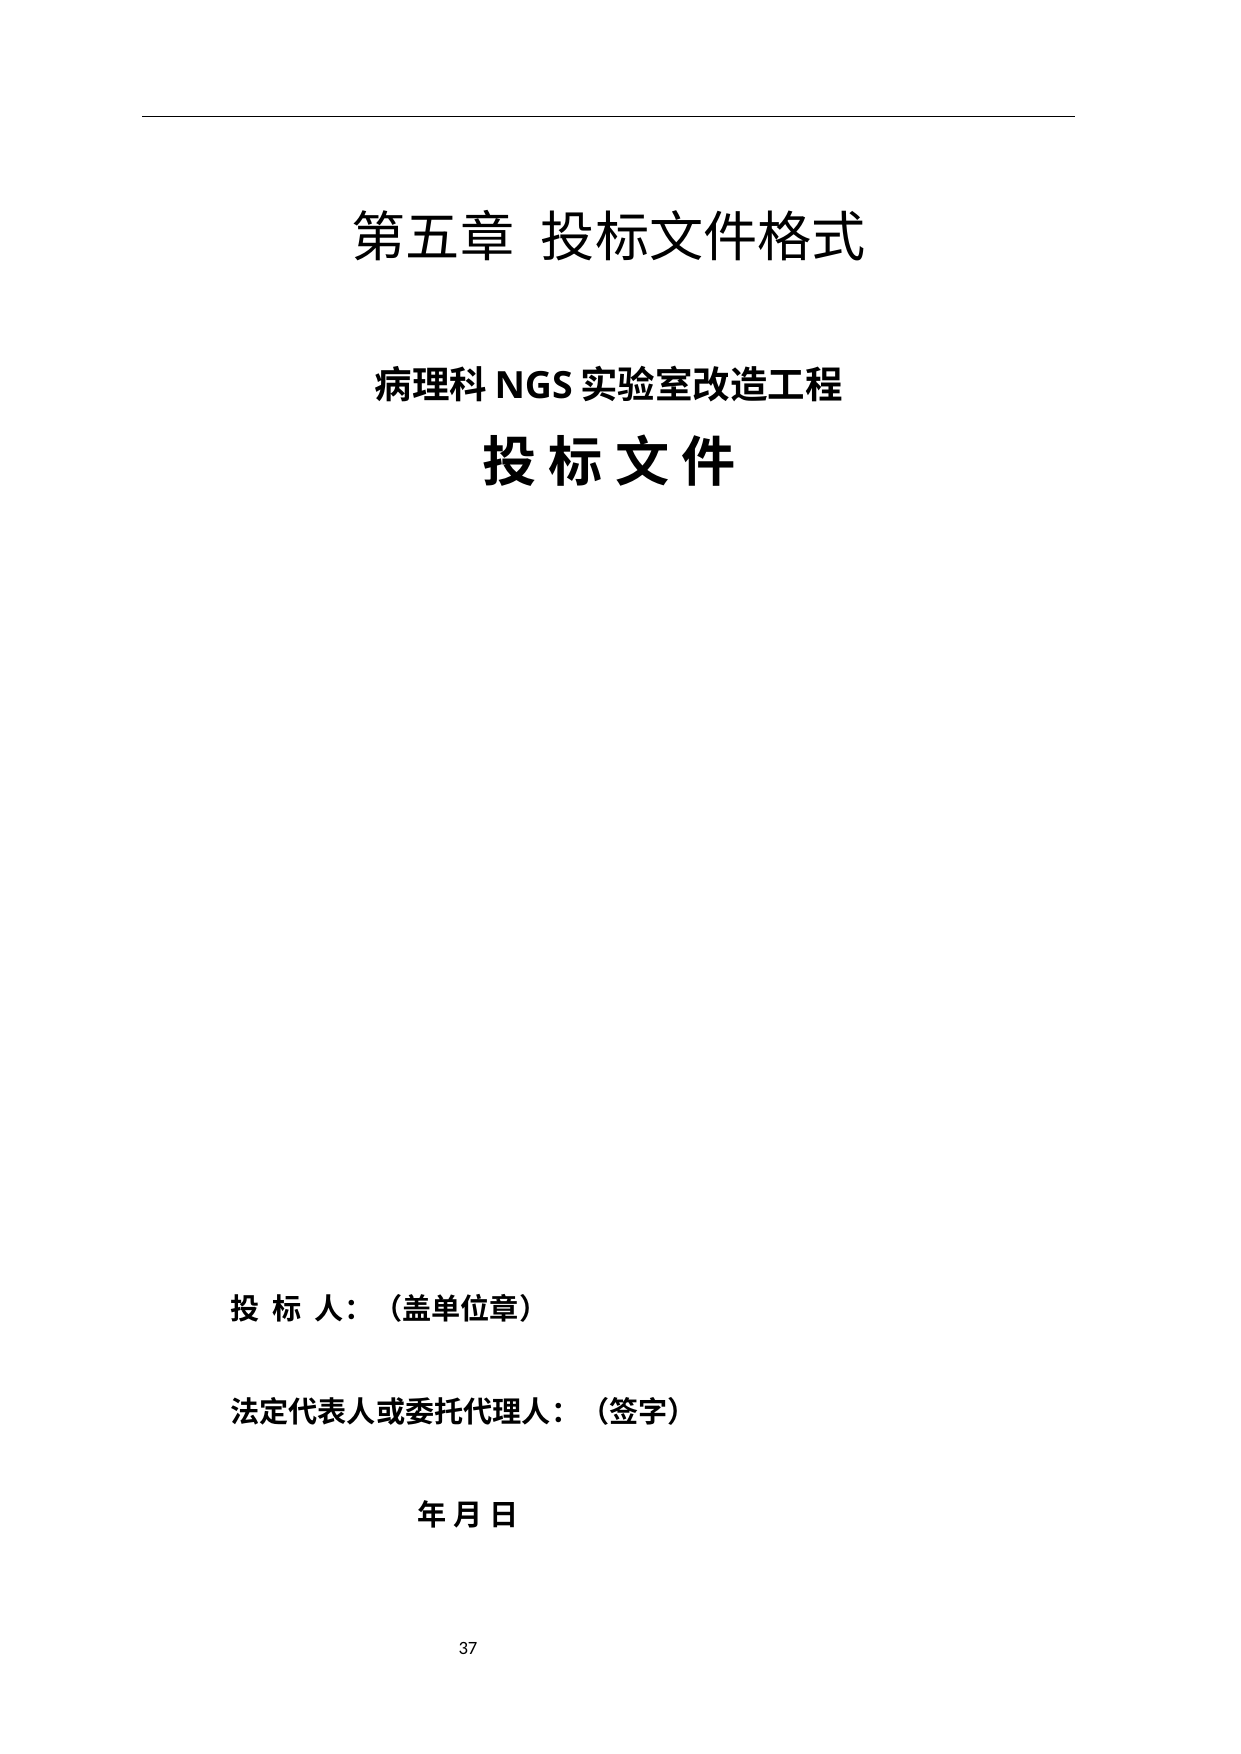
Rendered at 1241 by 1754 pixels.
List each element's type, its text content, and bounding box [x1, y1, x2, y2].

text 投 标 人：（盖单位章） [142, 1277, 1075, 1337]
text 法定代表人或委托代理人：（签字） [142, 1379, 1075, 1440]
text 投 标 文 件 [142, 412, 1075, 503]
subtitle 第五章 投标文件格式 [142, 187, 1075, 278]
text 年 月 日 [142, 1482, 1075, 1542]
text 病理科NGS实验室改造工程 [142, 352, 1075, 412]
